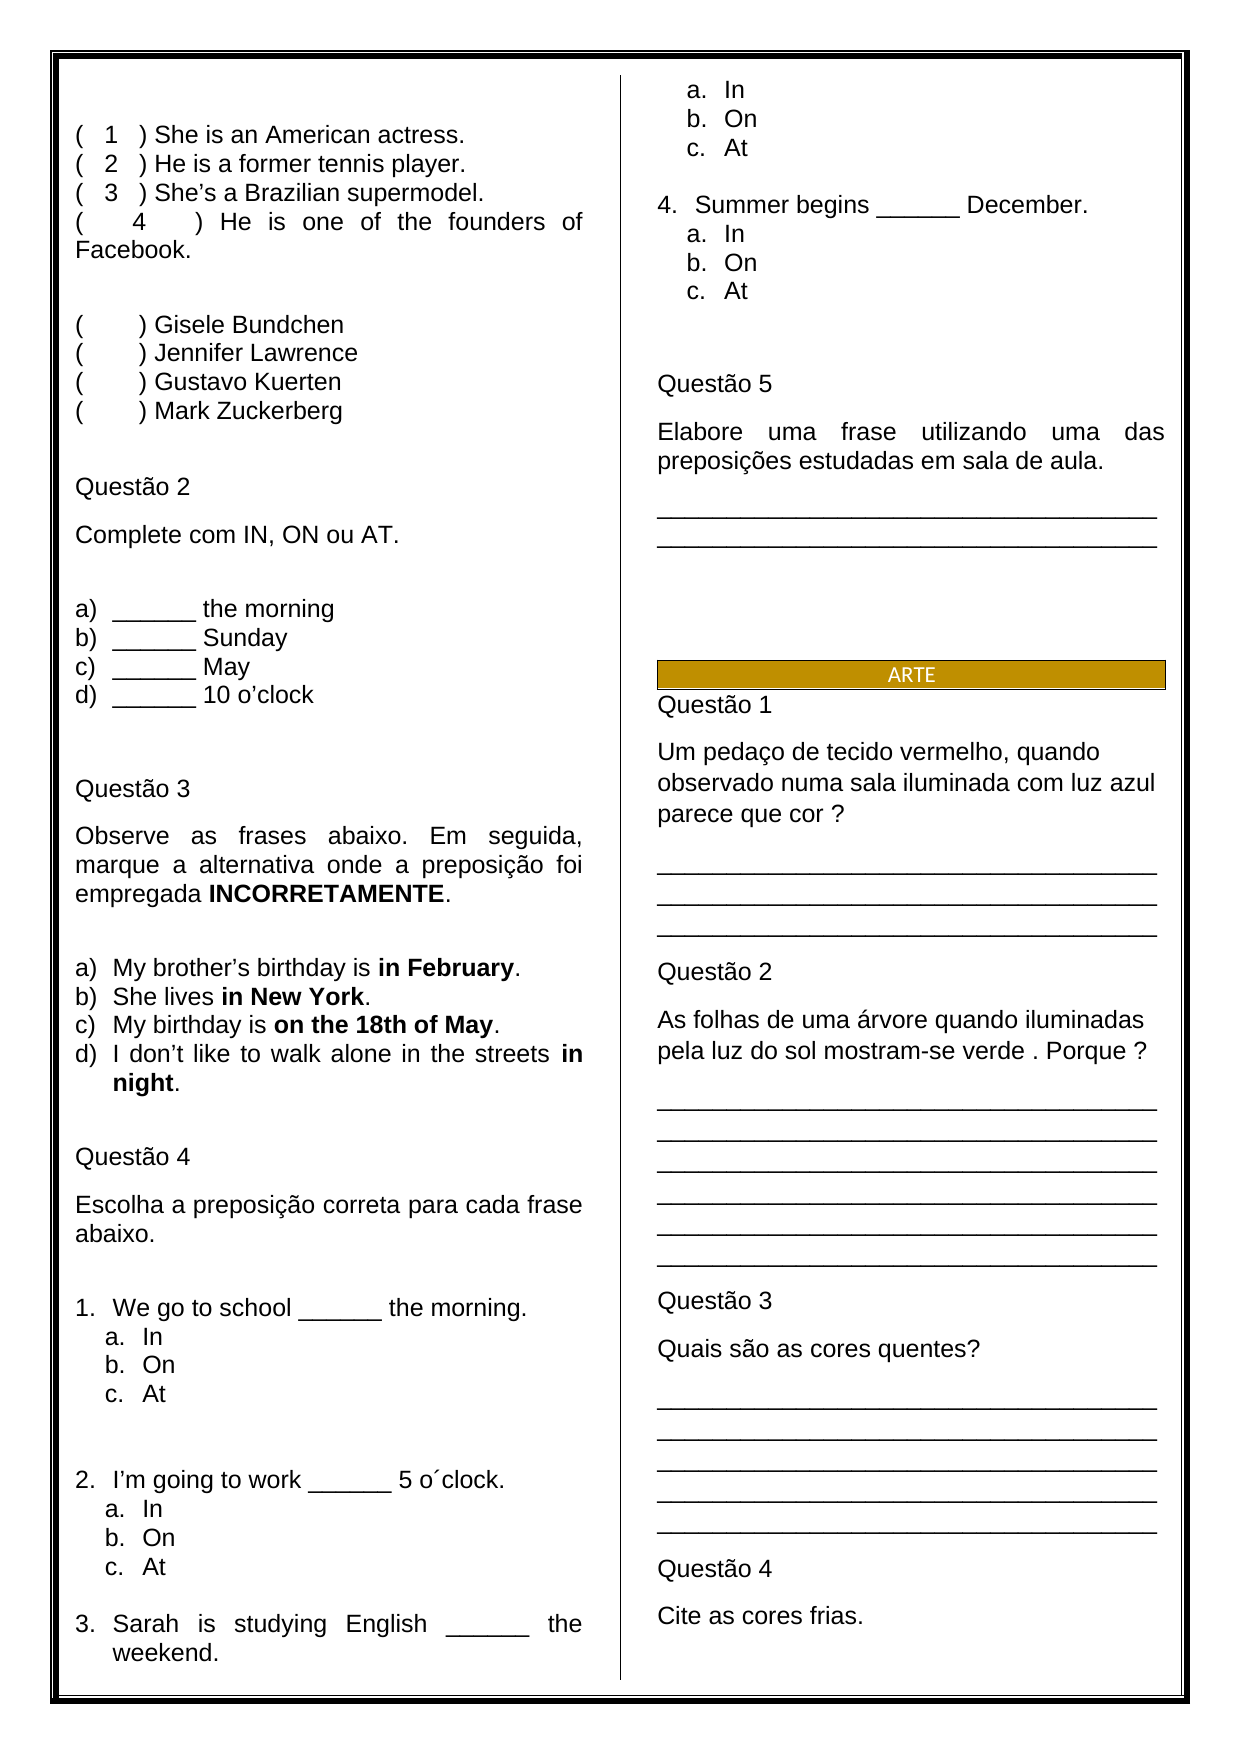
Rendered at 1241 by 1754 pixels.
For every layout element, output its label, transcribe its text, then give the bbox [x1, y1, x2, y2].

text Elabore uma frase utilizando uma das preposições estudadas em sala de aula. [657, 417, 1165, 474]
text Questão 5 [657, 369, 1165, 398]
list In [104, 1494, 583, 1523]
text ( ) Gisele Bundchen [75, 309, 583, 338]
list ______ the morning [75, 594, 583, 623]
text ________________________________________________________________________ [657, 491, 1165, 549]
list ______ Sunday [75, 623, 583, 652]
text Questão 4 [75, 1142, 583, 1171]
list In [686, 219, 1165, 247]
list ______ 10 o’clock [75, 680, 583, 709]
text ( 2 ) He is a former tennis player. [75, 149, 583, 178]
text Cite as cores frias. [657, 1601, 1165, 1630]
text Um pedaço de tecido vermelho, quando observado numa sala iluminada com luz azul parece que cor ? [657, 737, 1165, 828]
list She lives in New York. [75, 982, 583, 1010]
text ________________________________________________________________________________________________________________________________________________________________________________________________________________________ [657, 1083, 1165, 1267]
text Questão 4 [657, 1553, 1165, 1582]
text Observe as frases abaixo. Em seguida, marque a alternativa onde a preposição foi empregada INCORRETAMENTE. [75, 821, 583, 907]
list Summer begins ______ December. [657, 190, 1165, 219]
list I’m going to work ______ 5 o´clock. [75, 1465, 583, 1494]
list On [104, 1523, 583, 1551]
text Complete com IN, ON ou AT. [75, 520, 583, 549]
list On [104, 1350, 583, 1379]
text Questão 2 [75, 472, 583, 501]
text As folhas de uma árvore quando iluminadas pela luz do sol mostram-se verde . Porque ? [657, 1004, 1165, 1064]
text Questão 2 [657, 957, 1165, 986]
list In [686, 75, 1165, 104]
list Sarah is studying English ______ the weekend. [75, 1609, 583, 1666]
list At [686, 276, 1165, 305]
list On [686, 104, 1165, 132]
text Escolha a preposição correta para cada frase abaixo. [75, 1190, 583, 1247]
list We go to school ______ the morning. [75, 1293, 583, 1321]
text Questão 1 [657, 690, 1165, 718]
list In [104, 1321, 583, 1350]
text ____________________________________________________________________________________________________________ [657, 847, 1165, 938]
list My birthday is on the 18th of May. [75, 1010, 583, 1039]
text ( 4 ) He is one of the founders of Facebook. [75, 207, 583, 264]
list ______ May [75, 652, 583, 680]
list I don’t like to walk alone in the streets in night. [75, 1039, 583, 1097]
text Quais são as cores quentes? [657, 1334, 1165, 1363]
list At [104, 1551, 583, 1580]
text ( ) Mark Zuckerberg [75, 396, 583, 424]
list On [686, 247, 1165, 276]
list At [686, 132, 1165, 161]
text Questão 3 [657, 1286, 1165, 1315]
text ( ) Jennifer Lawrence [75, 338, 583, 367]
list My brother’s birthday is in February. [75, 953, 583, 982]
text ( 1 ) She is an American actress. [75, 120, 583, 149]
list At [104, 1379, 583, 1408]
text ( 3 ) She’s a Brazilian supermodel. [75, 178, 583, 207]
text ____________________________________________________________________________________________________________________________________________________________________________________ [657, 1382, 1165, 1534]
text ( ) Gustavo Kuerten [75, 367, 583, 396]
text Questão 3 [75, 773, 583, 802]
table_header ARTE [658, 661, 1165, 688]
